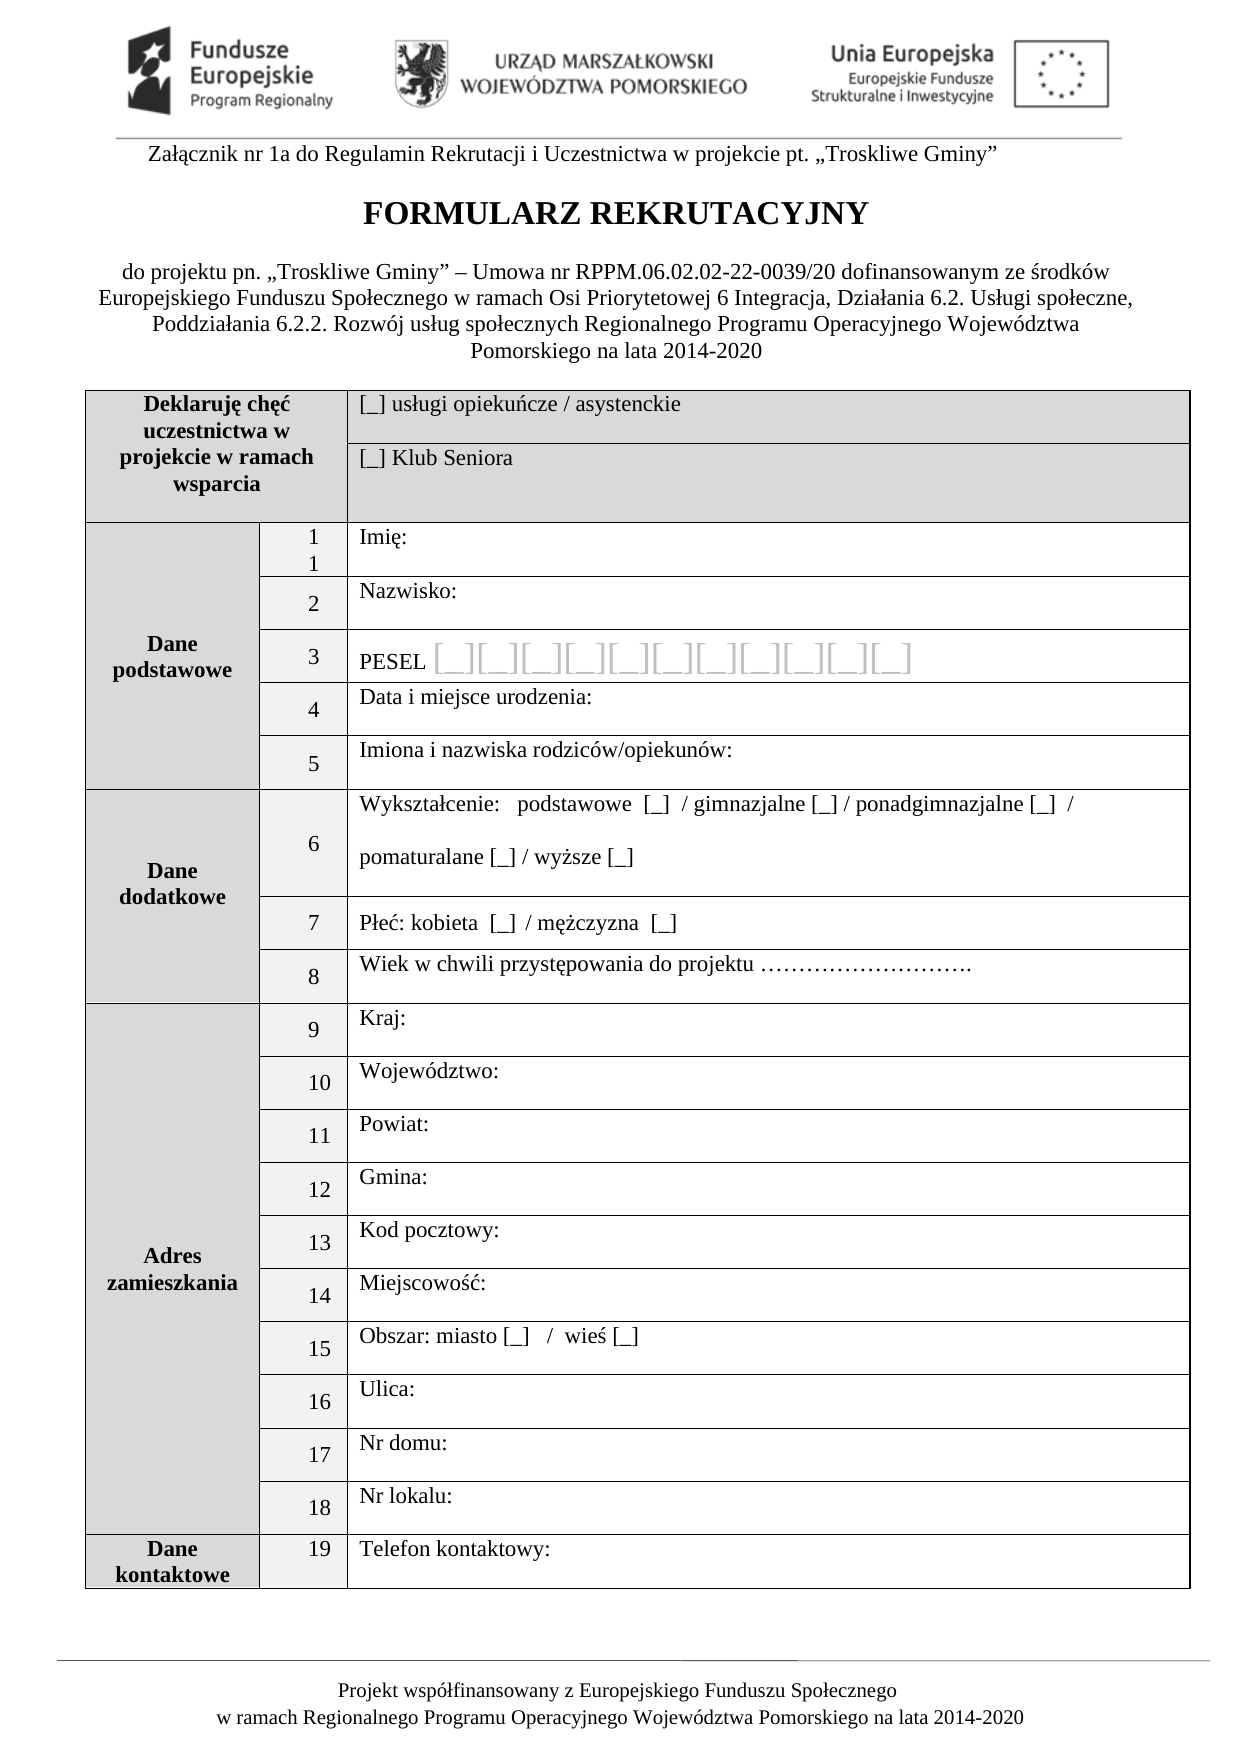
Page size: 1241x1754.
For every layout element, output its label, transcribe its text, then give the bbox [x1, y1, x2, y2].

table_cell Województwo: [348, 1057, 1189, 1109]
text Załącznik nr 1a do Regulamin Rekrutacji i Uczestnictwa w projekcie pt. „Troskliwe Gminy” [148, 133, 1093, 167]
table_cell Miejscowość: [348, 1269, 1189, 1321]
table_cell Wiek w chwili przystępowania do projektu ………………………. [348, 950, 1189, 1002]
picture [115, 26, 1124, 141]
table_cell [260, 1482, 347, 1534]
table_cell Imiona i nazwiska rodziców/opiekunów: [348, 736, 1189, 789]
table_cell Data i miejsce urodzenia: [348, 683, 1189, 735]
table_cell Adres zamieszkania [86, 1004, 259, 1534]
table_cell [260, 1535, 347, 1587]
table_header FORMULARZ REKRUTACYJNY do projektu pn. „Troskliwe Gminy” – Umowa nr RPPM.06.02.02-22-0039/20 dofinansowanym ze środków Europejskiego Funduszu Społecznego w ramach Osi Priorytetowej 6 Integracja, Działania 6.2. Usługi społeczne, Poddziałania 6.2.2. Rozwój usług społecznych Regionalnego Programu Operacyjnego Województwa Pomorskiego na lata 2014-2020 [89, 193, 1144, 363]
table_cell [260, 736, 347, 789]
table_cell Dane dodatkowe [86, 790, 259, 1002]
table_cell Telefon kontaktowy: [348, 1535, 1189, 1587]
table_cell 1 [260, 523, 347, 576]
table_cell [260, 1269, 347, 1321]
table_cell Płeć: kobieta [_] / mężczyzna [_] [348, 897, 1189, 949]
table_cell Kod pocztowy: [348, 1216, 1189, 1268]
table_cell PESEL [_][_][_][_][_][_][_][_][_][_][_] [348, 630, 1189, 682]
table_cell [260, 1429, 347, 1481]
table_cell [260, 1216, 347, 1268]
table_cell [260, 1163, 347, 1215]
table_cell Kraj: [348, 1004, 1189, 1056]
table_cell [260, 897, 347, 949]
table_cell Nr lokalu: [348, 1482, 1189, 1534]
table_cell [260, 630, 347, 682]
table_cell Imię: [348, 523, 1189, 576]
table_cell Gmina: [348, 1163, 1189, 1215]
table_header Deklaruję chęć uczestnictwa w projekcie w ramach wsparcia [86, 391, 347, 522]
table_cell Powiat: [348, 1110, 1189, 1162]
table_cell [260, 1004, 347, 1056]
table_cell [260, 950, 347, 1002]
table_cell Wykształcenie: podstawowe [_] / gimnazjalne [_] / ponadgimnazjalne [_] / pomaturalane [_] / wyższe [_] [348, 790, 1189, 896]
table_cell [260, 683, 347, 735]
table_cell Ulica: [348, 1375, 1189, 1427]
table_cell Dane podstawowe [86, 523, 259, 789]
table_header [_] usługi opiekuńcze / asystenckie [348, 391, 1189, 443]
table_cell [_] Klub Seniora [348, 444, 1189, 522]
table_cell Nazwisko: [348, 577, 1189, 629]
table_cell [260, 577, 347, 629]
table_cell Dane kontaktowe [86, 1535, 259, 1587]
table_cell Obszar: miasto [_] / wieś [_] [348, 1322, 1189, 1374]
table_cell [260, 1322, 347, 1374]
table_cell [260, 790, 347, 896]
table_cell Nr domu: [348, 1429, 1189, 1481]
table_cell [260, 1110, 347, 1162]
table_cell [260, 1057, 347, 1109]
table_cell [260, 1375, 347, 1427]
